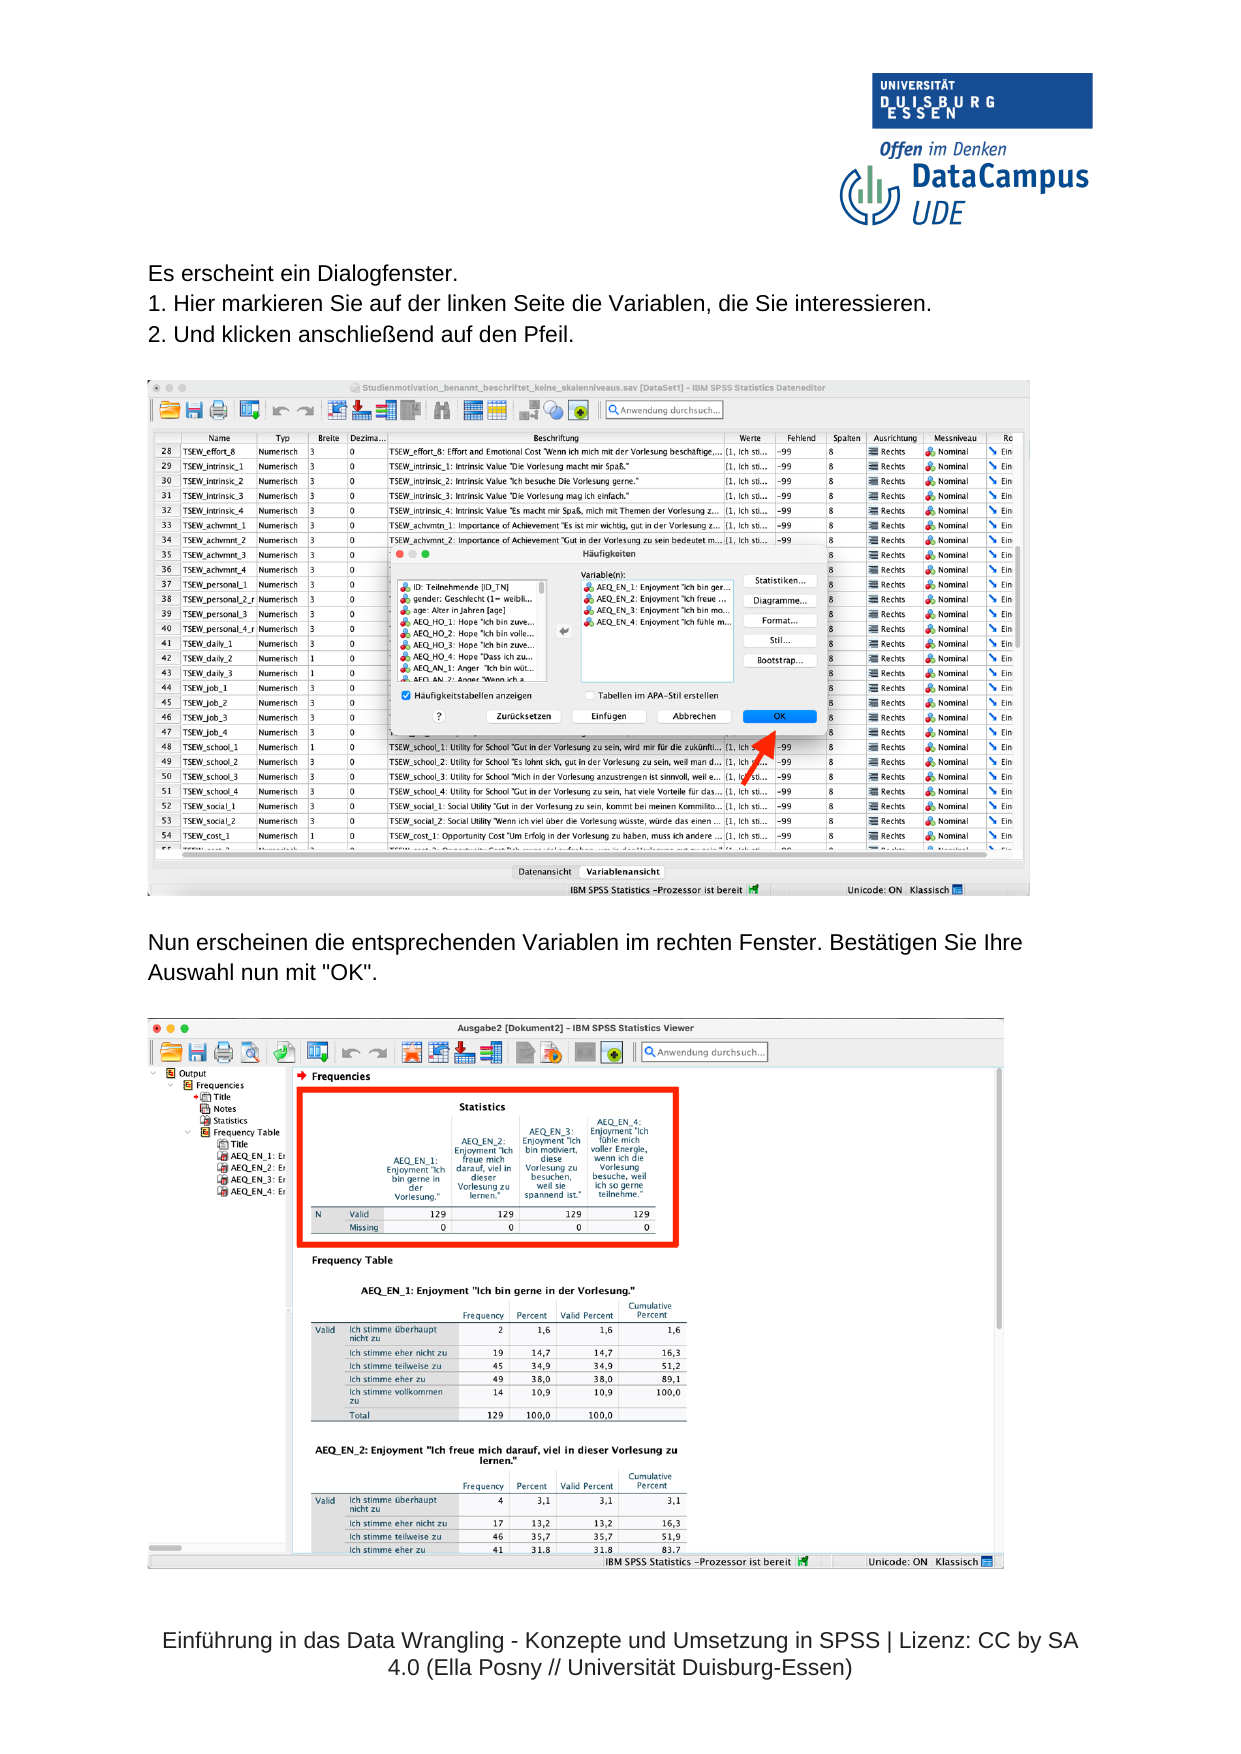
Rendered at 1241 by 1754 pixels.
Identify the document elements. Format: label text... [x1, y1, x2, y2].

picture [835, 73, 1093, 230]
text Nun erscheinen die entsprechenden Variablen im rechten Fenster. Bestätigen Sie Ihre Auswahl nun mit "OK". [148, 929, 1093, 986]
text Es erscheint ein Dialogfenster. 1. Hier markieren Sie auf der linken Seite die Variablen, die Sie interessieren. 2. Und klicken anschließend auf den Pfeil. [148, 260, 1093, 347]
picture [147, 380, 1030, 896]
picture [147, 1018, 1004, 1569]
